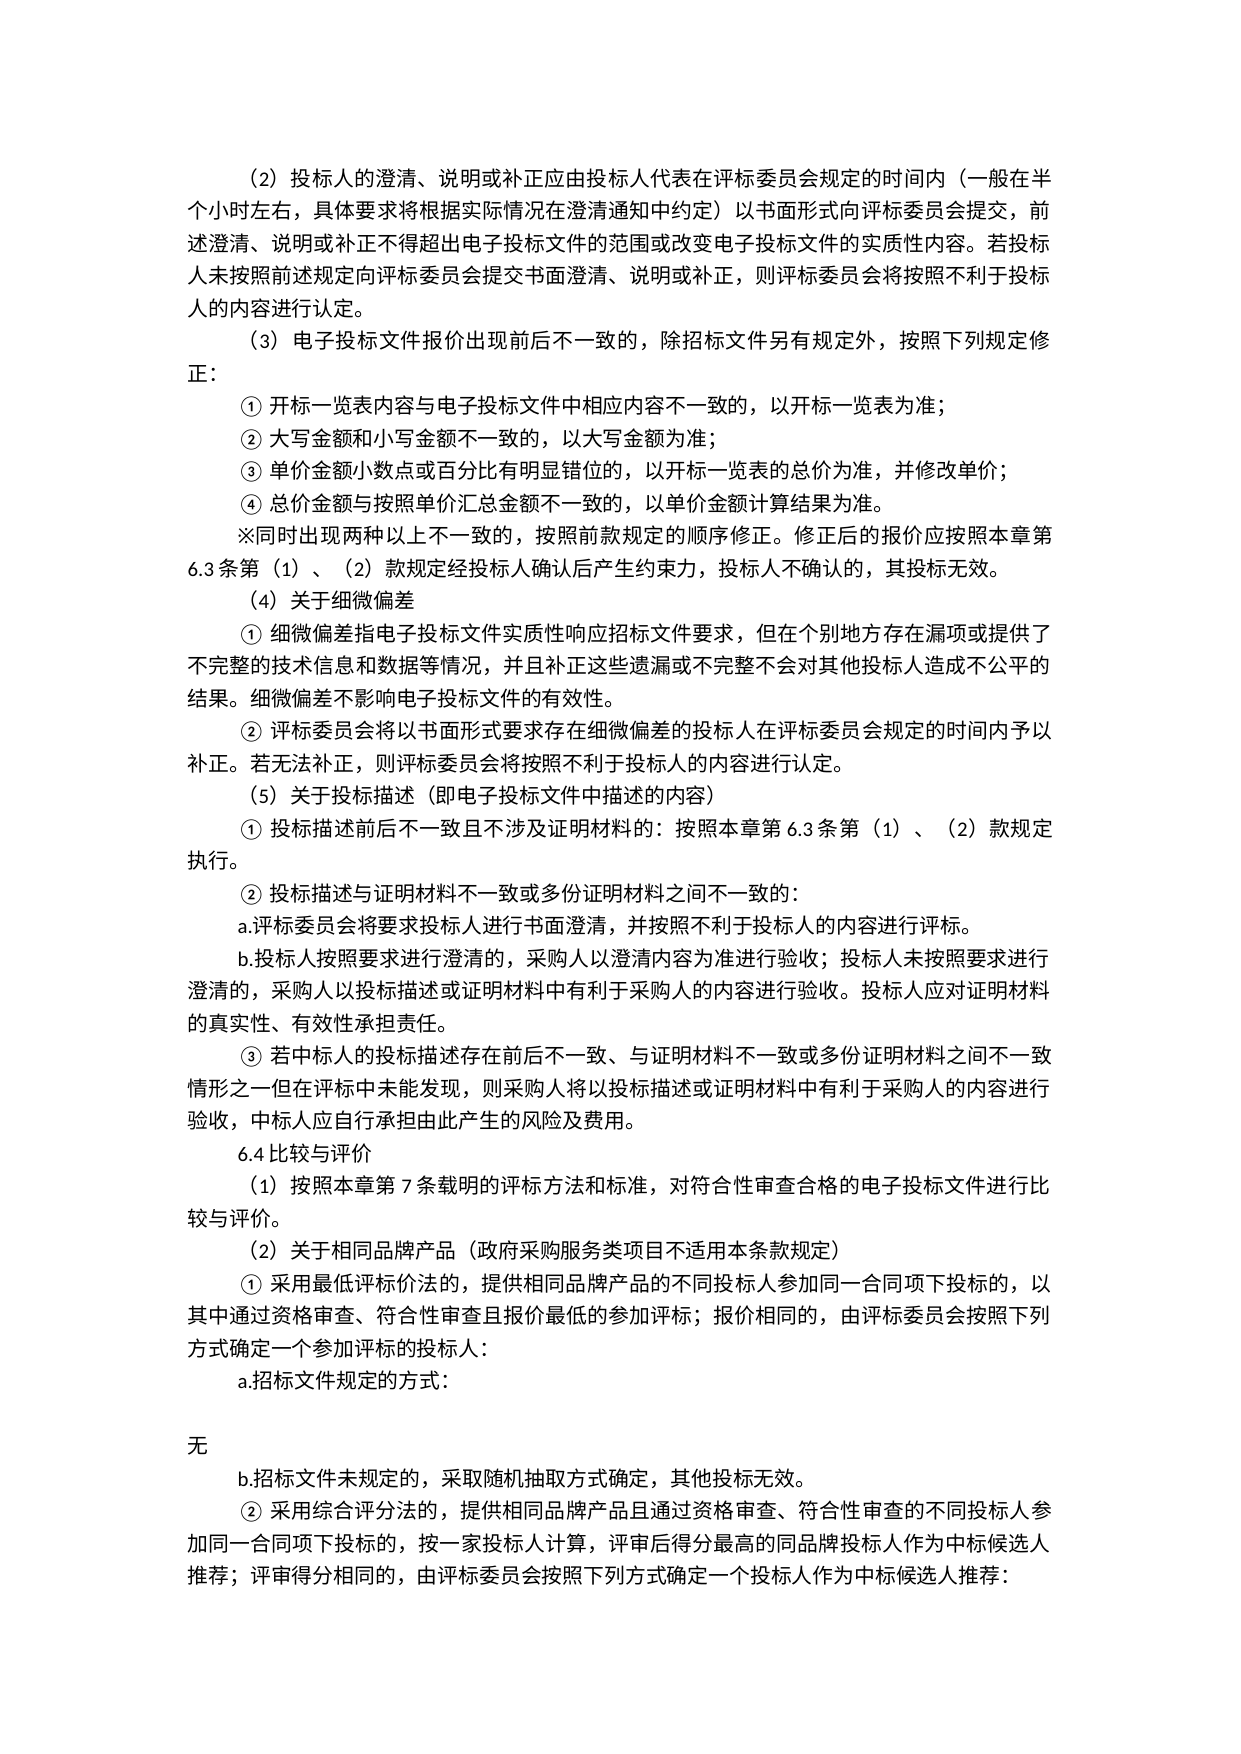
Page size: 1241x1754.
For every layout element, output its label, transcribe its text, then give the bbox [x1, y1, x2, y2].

text ①采用最低评标价法的，提供相同品牌产品的不同投标人参加同一合同项下投标的，以其中通过资格审查、符合性审查且报价最低的参加评标；报价相同的，由评标委员会按照下列方式确定一个参加评标的投标人： [187, 1267, 1053, 1364]
text （4）关于细微偏差 [187, 584, 1053, 617]
text ※同时出现两种以上不一致的，按照前款规定的顺序修正。修正后的报价应按照本章第6.3条第（1）、（2）款规定经投标人确认后产生约束力，投标人不确认的，其投标无效。 [187, 519, 1053, 584]
text a.评标委员会将要求投标人进行书面澄清，并按照不利于投标人的内容进行评标。 [187, 909, 1053, 942]
text ②评标委员会将以书面形式要求存在细微偏差的投标人在评标委员会规定的时间内予以补正。若无法补正，则评标委员会将按照不利于投标人的内容进行认定。 [187, 714, 1053, 779]
text 无 [187, 1429, 1053, 1462]
text （1）按照本章第7条载明的评标方法和标准，对符合性审查合格的电子投标文件进行比较与评价。 [187, 1169, 1053, 1234]
text ①开标一览表内容与电子投标文件中相应内容不一致的，以开标一览表为准； [187, 389, 1053, 422]
text ④总价金额与按照单价汇总金额不一致的，以单价金额计算结果为准。 [187, 487, 1053, 519]
text （5）关于投标描述（即电子投标文件中描述的内容） [187, 779, 1053, 812]
text （3）电子投标文件报价出现前后不一致的，除招标文件另有规定外，按照下列规定修正： [187, 324, 1053, 389]
text 6.4比较与评价 [187, 1137, 1053, 1169]
text b.投标人按照要求进行澄清的，采购人以澄清内容为准进行验收；投标人未按照要求进行澄清的，采购人以投标描述或证明材料中有利于采购人的内容进行验收。投标人应对证明材料的真实性、有效性承担责任。 [187, 942, 1053, 1039]
text ②大写金额和小写金额不一致的，以大写金额为准； [187, 422, 1053, 454]
text （2）关于相同品牌产品（政府采购服务类项目不适用本条款规定） [187, 1234, 1053, 1267]
text （2）投标人的澄清、说明或补正应由投标人代表在评标委员会规定的时间内（一般在半个小时左右，具体要求将根据实际情况在澄清通知中约定）以书面形式向评标委员会提交，前述澄清、说明或补正不得超出电子投标文件的范围或改变电子投标文件的实质性内容。若投标人未按照前述规定向评标委员会提交书面澄清、说明或补正，则评标委员会将按照不利于投标人的内容进行认定。 [187, 162, 1053, 324]
text b.招标文件未规定的，采取随机抽取方式确定，其他投标无效。 [187, 1462, 1053, 1494]
text ③若中标人的投标描述存在前后不一致、与证明材料不一致或多份证明材料之间不一致情形之一但在评标中未能发现，则采购人将以投标描述或证明材料中有利于采购人的内容进行验收，中标人应自行承担由此产生的风险及费用。 [187, 1039, 1053, 1137]
text ③单价金额小数点或百分比有明显错位的，以开标一览表的总价为准，并修改单价； [187, 454, 1053, 487]
text ②投标描述与证明材料不一致或多份证明材料之间不一致的： [187, 877, 1053, 909]
text ②采用综合评分法的，提供相同品牌产品且通过资格审查、符合性审查的不同投标人参加同一合同项下投标的，按一家投标人计算，评审后得分最高的同品牌投标人作为中标候选人推荐；评审得分相同的，由评标委员会按照下列方式确定一个投标人作为中标候选人推荐： [187, 1494, 1053, 1592]
text ①投标描述前后不一致且不涉及证明材料的：按照本章第6.3条第（1）、（2）款规定执行。 [187, 812, 1053, 877]
text a.招标文件规定的方式： [187, 1364, 1053, 1397]
text ①细微偏差指电子投标文件实质性响应招标文件要求，但在个别地方存在漏项或提供了不完整的技术信息和数据等情况，并且补正这些遗漏或不完整不会对其他投标人造成不公平的结果。细微偏差不影响电子投标文件的有效性。 [187, 617, 1053, 714]
